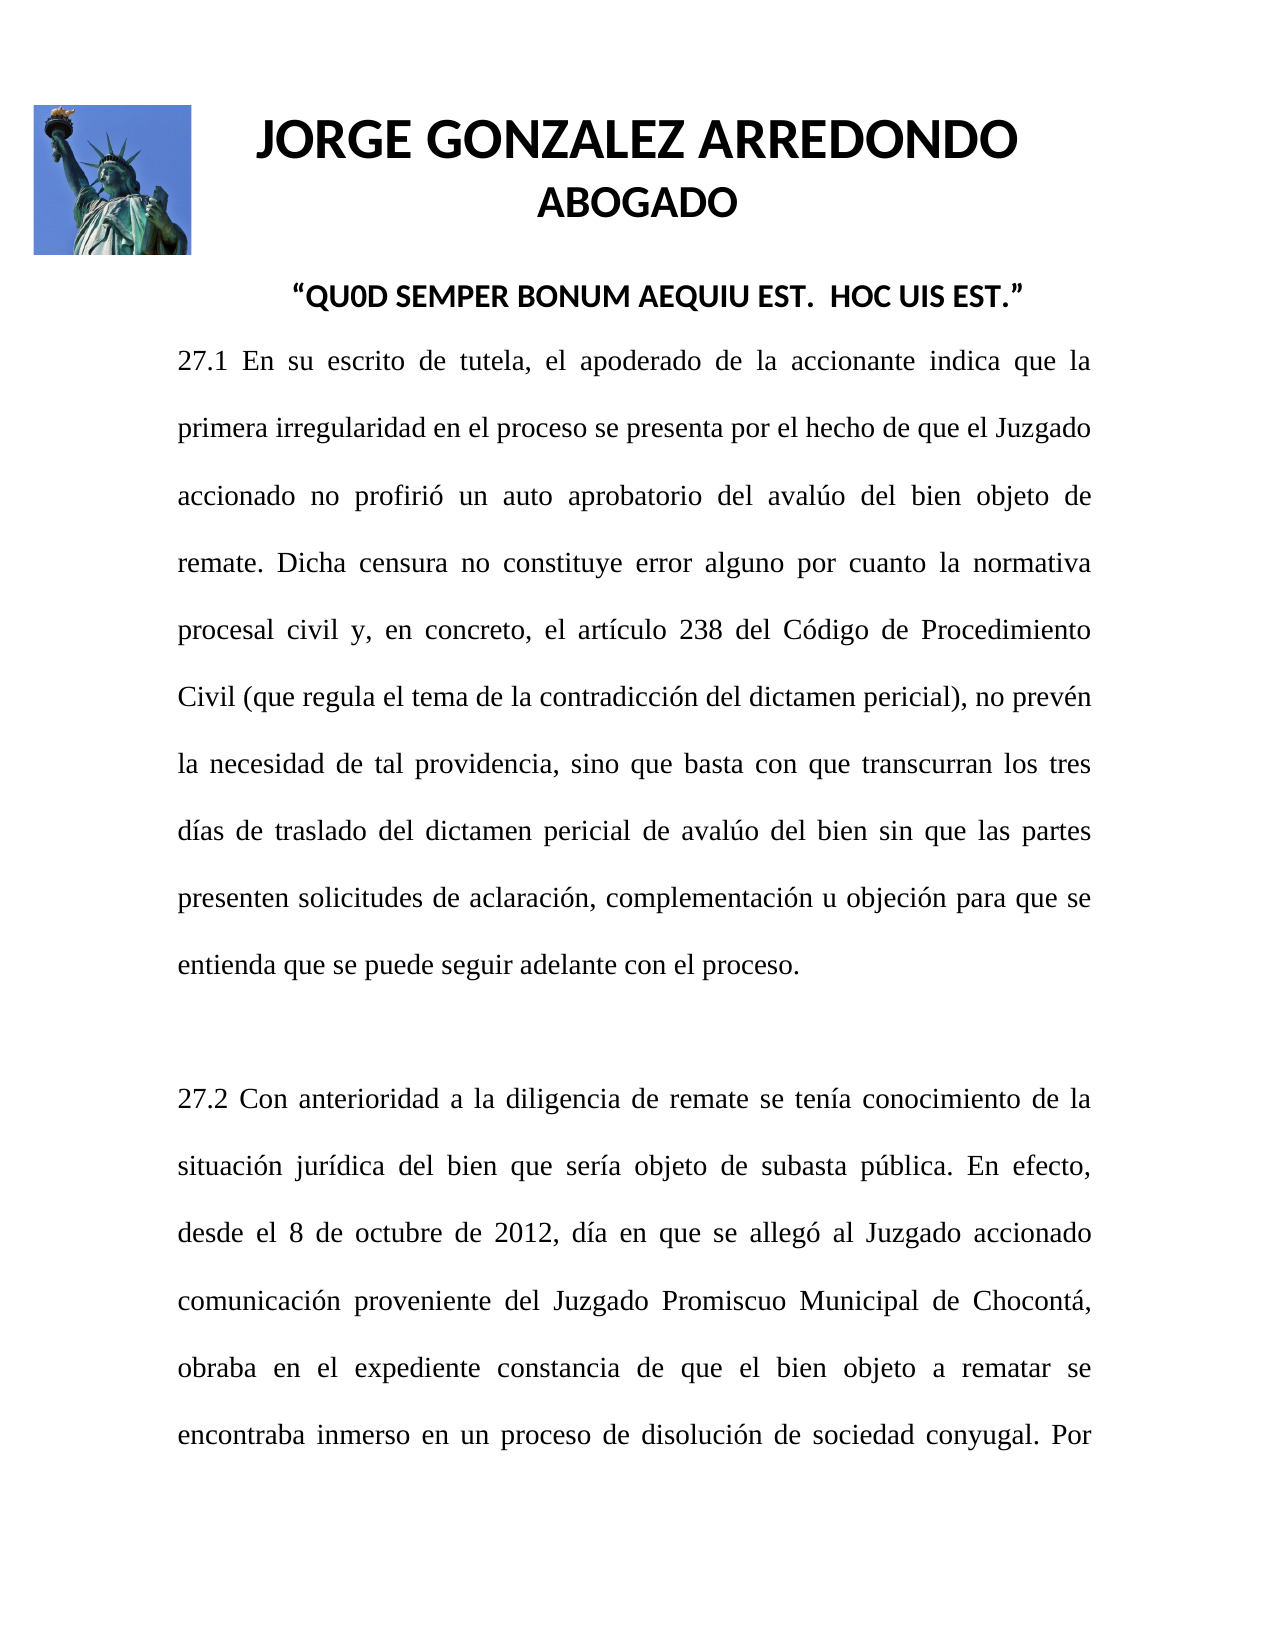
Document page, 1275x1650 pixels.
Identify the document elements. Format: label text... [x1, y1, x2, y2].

text 27.1 En su escrito de tutela, el apoderado de la accionante indica que la primera irregularidad en el proceso se presenta por el hecho de que el Juzgado accionado no profirió un auto aprobatorio del avalúo del bien objeto de remate. Dicha censura no constituye error alguno por cuanto la normativa procesal civil y, en concreto, el artículo 238 del Código de Procedimiento Civil (que regula el tema de la contradicción del dictamen pericial), no prevén la necesidad de tal providencia, sino que basta con que transcurran los tres días de traslado del dictamen pericial de avalúo del bien sin que las partes presenten solicitudes de aclaración, complementación u objeción para que se entienda que se puede seguir adelante con el proceso. [177, 343, 1092, 981]
picture [33, 105, 192, 255]
